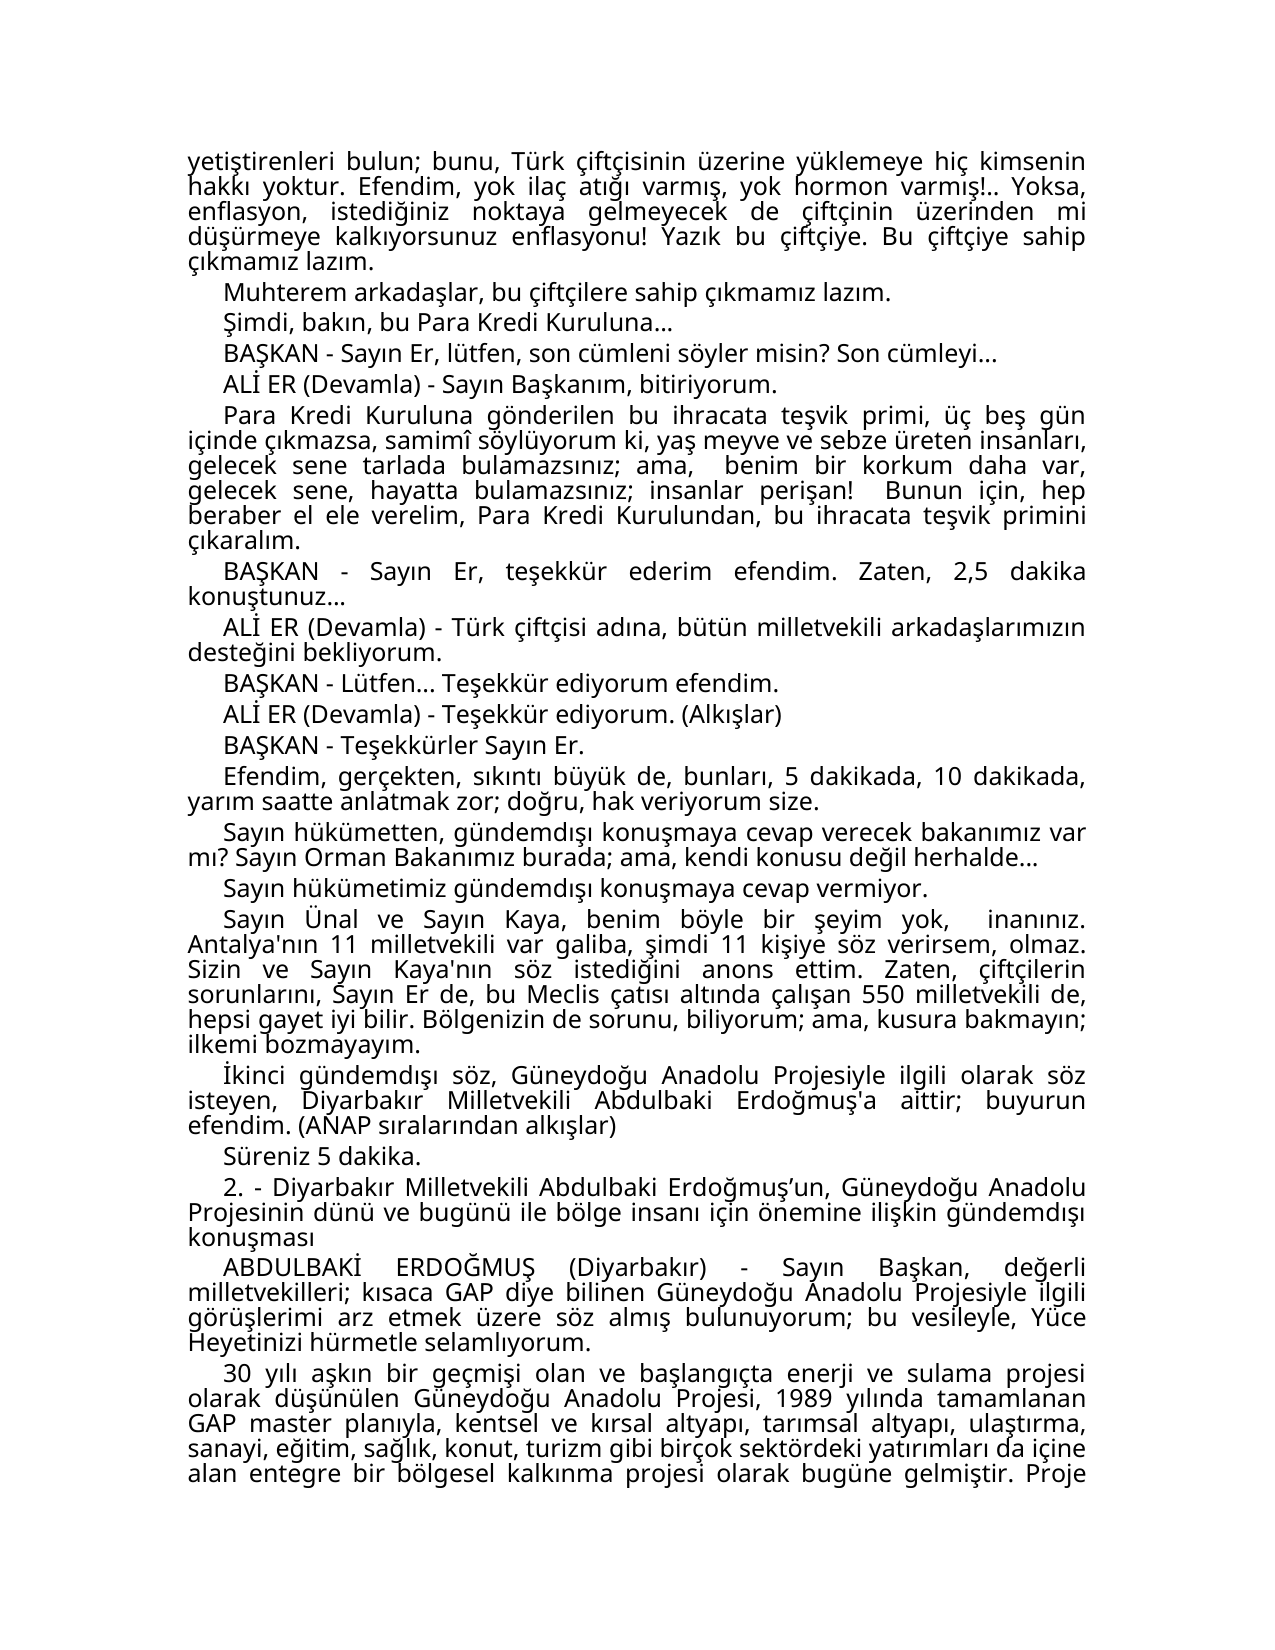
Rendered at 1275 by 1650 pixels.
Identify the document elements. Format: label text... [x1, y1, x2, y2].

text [187, 1363, 1087, 1488]
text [187, 150, 1087, 275]
text BAŞKAN - Sayın Er, lütfen, son cümleni söyler misin? Son cümleyi... [187, 343, 1087, 368]
text BAŞKAN - Teşekkürler Sayın Er. [187, 734, 1087, 759]
text BAŞKAN - Lütfen... Teşekkür ediyorum efendim. [187, 672, 1087, 697]
text İkinci gündemdışı söz, Güneydoğu Anadolu Projesiyle ilgili olarak söz isteyen, Diyarbakır Milletvekili Abdulbaki Erdoğmuş'a aittir; buyurun efendim. (ANAP sıralarından alkışlar) [187, 1064, 1087, 1139]
text 2. - Diyarbakır Milletvekili Abdulbaki Erdoğmuş’un, Güneydoğu Anadolu Projesinin dünü ve bugünü ile bölge insanı için önemine ilişkin gündemdışı konuşması [187, 1176, 1087, 1251]
text Muhterem arkadaşlar, bu çiftçilere sahip çıkmamız lazım. [187, 281, 1087, 306]
text ABDULBAKİ ERDOĞMUŞ (Diyarbakır) - Sayın Başkan, değerli milletvekilleri; kısaca GAP diye bilinen Güneydoğu Anadolu Projesiyle ilgili görüşlerimi arz etmek üzere söz almış bulunuyorum; bu vesileyle, Yüce Heyetinizi hürmetle selamlıyorum. [187, 1257, 1087, 1357]
text Süreniz 5 dakika. [187, 1145, 1087, 1170]
text ALİ ER (Devamla) - Sayın Başkanım, bitiriyorum. [187, 374, 1087, 399]
text ALİ ER (Devamla) - Teşekkür ediyorum. (Alkışlar) [187, 703, 1087, 728]
text ALİ ER (Devamla) - Türk çiftçisi adına, bütün milletvekili arkadaşlarımızın desteğini bekliyorum. [187, 617, 1087, 667]
text Şimdi, bakın, bu Para Kredi Kuruluna... [187, 312, 1087, 337]
text BAŞKAN - Sayın Er, teşekkür ederim efendim. Zaten, 2,5 dakika konuştunuz... [187, 561, 1087, 611]
text Sayın hükümetimiz gündemdışı konuşmaya cevap vermiyor. [187, 877, 1087, 902]
text Efendim, gerçekten, sıkıntı büyük de, bunları, 5 dakikada, 10 dakikada, yarım saatte anlatmak zor; doğru, hak veriyorum size. [187, 765, 1087, 815]
text Sayın hükümetten, gündemdışı konuşmaya cevap verecek bakanımız var mı? Sayın Orman Bakanımız burada; ama, kendi konusu değil herhalde... [187, 821, 1087, 871]
text Sayın Ünal ve Sayın Kaya, benim böyle bir şeyim yok, inanınız. Antalya'nın 11 milletvekili var galiba, şimdi 11 kişiye söz verirsem, olmaz. Sizin ve Sayın Kaya'nın söz istediğini anons ettim. Zaten, çiftçilerin sorunlarını, Sayın Er de, bu Meclis çatısı altında çalışan 550 milletvekili de, hepsi gayet iyi bilir. Bölgenizin de sorunu, biliyorum; ama, kusura bakmayın; ilkemi bozmayayım. [187, 908, 1087, 1058]
text Para Kredi Kuruluna gönderilen bu ihracata teşvik primi, üç beş gün içinde çıkmazsa, samimî söylüyorum ki, yaş meyve ve sebze üreten insanları, gelecek sene tarlada bulamazsınız; ama, benim bir korkum daha var, gelecek sene, hayatta bulamazsınız; insanlar perişan! Bunun için, hep beraber el ele verelim, Para Kredi Kurulundan, bu ihracata teşvik primini çıkaralım. [187, 405, 1087, 555]
